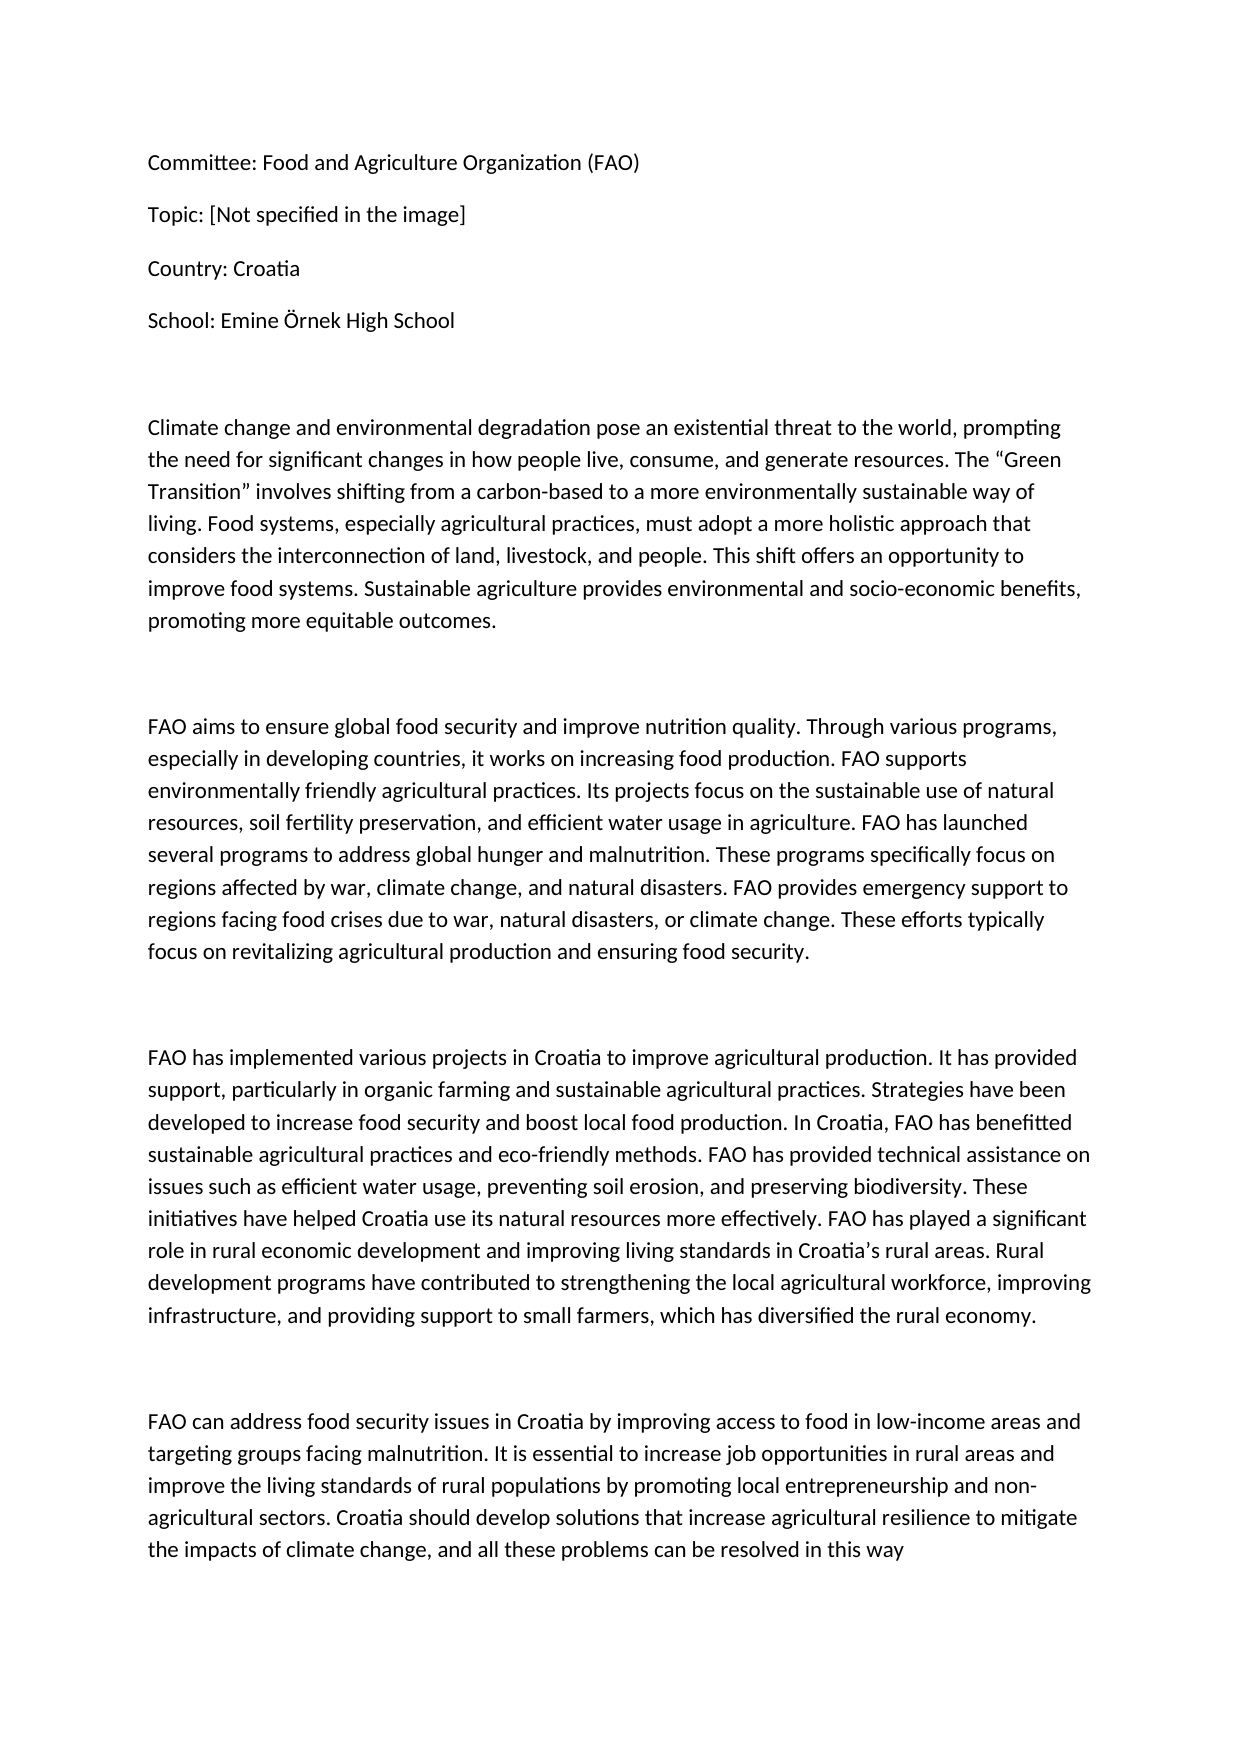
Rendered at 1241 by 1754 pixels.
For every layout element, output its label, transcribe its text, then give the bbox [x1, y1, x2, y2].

text Climate change and environmental degradation pose an existential threat to the world, prompting the need for significant changes in how people live, consume, and generate resources. The “Green Transition” involves shifting from a carbon-based to a more environmentally sustainable way of living. Food systems, especially agricultural practices, must adopt a more holistic approach that considers the interconnection of land, livestock, and people. This shift offers an opportunity to improve food systems. Sustainable agriculture provides environmental and socio-economic benefits, promoting more equitable outcomes. [148, 413, 1093, 634]
text Country: Croatia [148, 254, 1093, 282]
text FAO can address food security issues in Croatia by improving access to food in low-income areas and targeting groups facing malnutrition. It is essential to increase job opportunities in rural areas and improve the living standards of rural populations by promoting local entrepreneurship and non-agricultural sectors. Croatia should develop solutions that increase agricultural resilience to mitigate the impacts of climate change, and all these problems can be resolved in this way [148, 1407, 1093, 1563]
text FAO has implemented various projects in Croatia to improve agricultural production. It has provided support, particularly in organic farming and sustainable agricultural practices. Strategies have been developed to increase food security and boost local food production. In Croatia, FAO has benefitted sustainable agricultural practices and eco-friendly methods. FAO has provided technical assistance on issues such as efficient water usage, preventing soil erosion, and preserving biodiversity. These initiatives have helped Croatia use its natural resources more effectively. FAO has played a significant role in rural economic development and improving living standards in Croatia’s rural areas. Rural development programs have contributed to strengthening the local agricultural workforce, improving infrastructure, and providing support to small farmers, which has diversified the rural economy. [148, 1043, 1093, 1329]
text Topic: [Not specified in the image] [148, 201, 1093, 229]
text FAO aims to ensure global food security and improve nutrition quality. Through various programs, especially in developing countries, it works on increasing food production. FAO supports environmentally friendly agricultural practices. Its projects focus on the sustainable use of natural resources, soil fertility preservation, and efficient water usage in agriculture. FAO has launched several programs to address global hunger and malnutrition. These programs specifically focus on regions affected by war, climate change, and natural disasters. FAO provides emergency support to regions facing food crises due to war, natural disasters, or climate change. These efforts typically focus on revitalizing agricultural production and ensuring food security. [148, 712, 1093, 965]
text School: Emine Örnek High School [148, 307, 1093, 335]
text Committee: Food and Agriculture Organization (FAO) [148, 148, 1093, 176]
